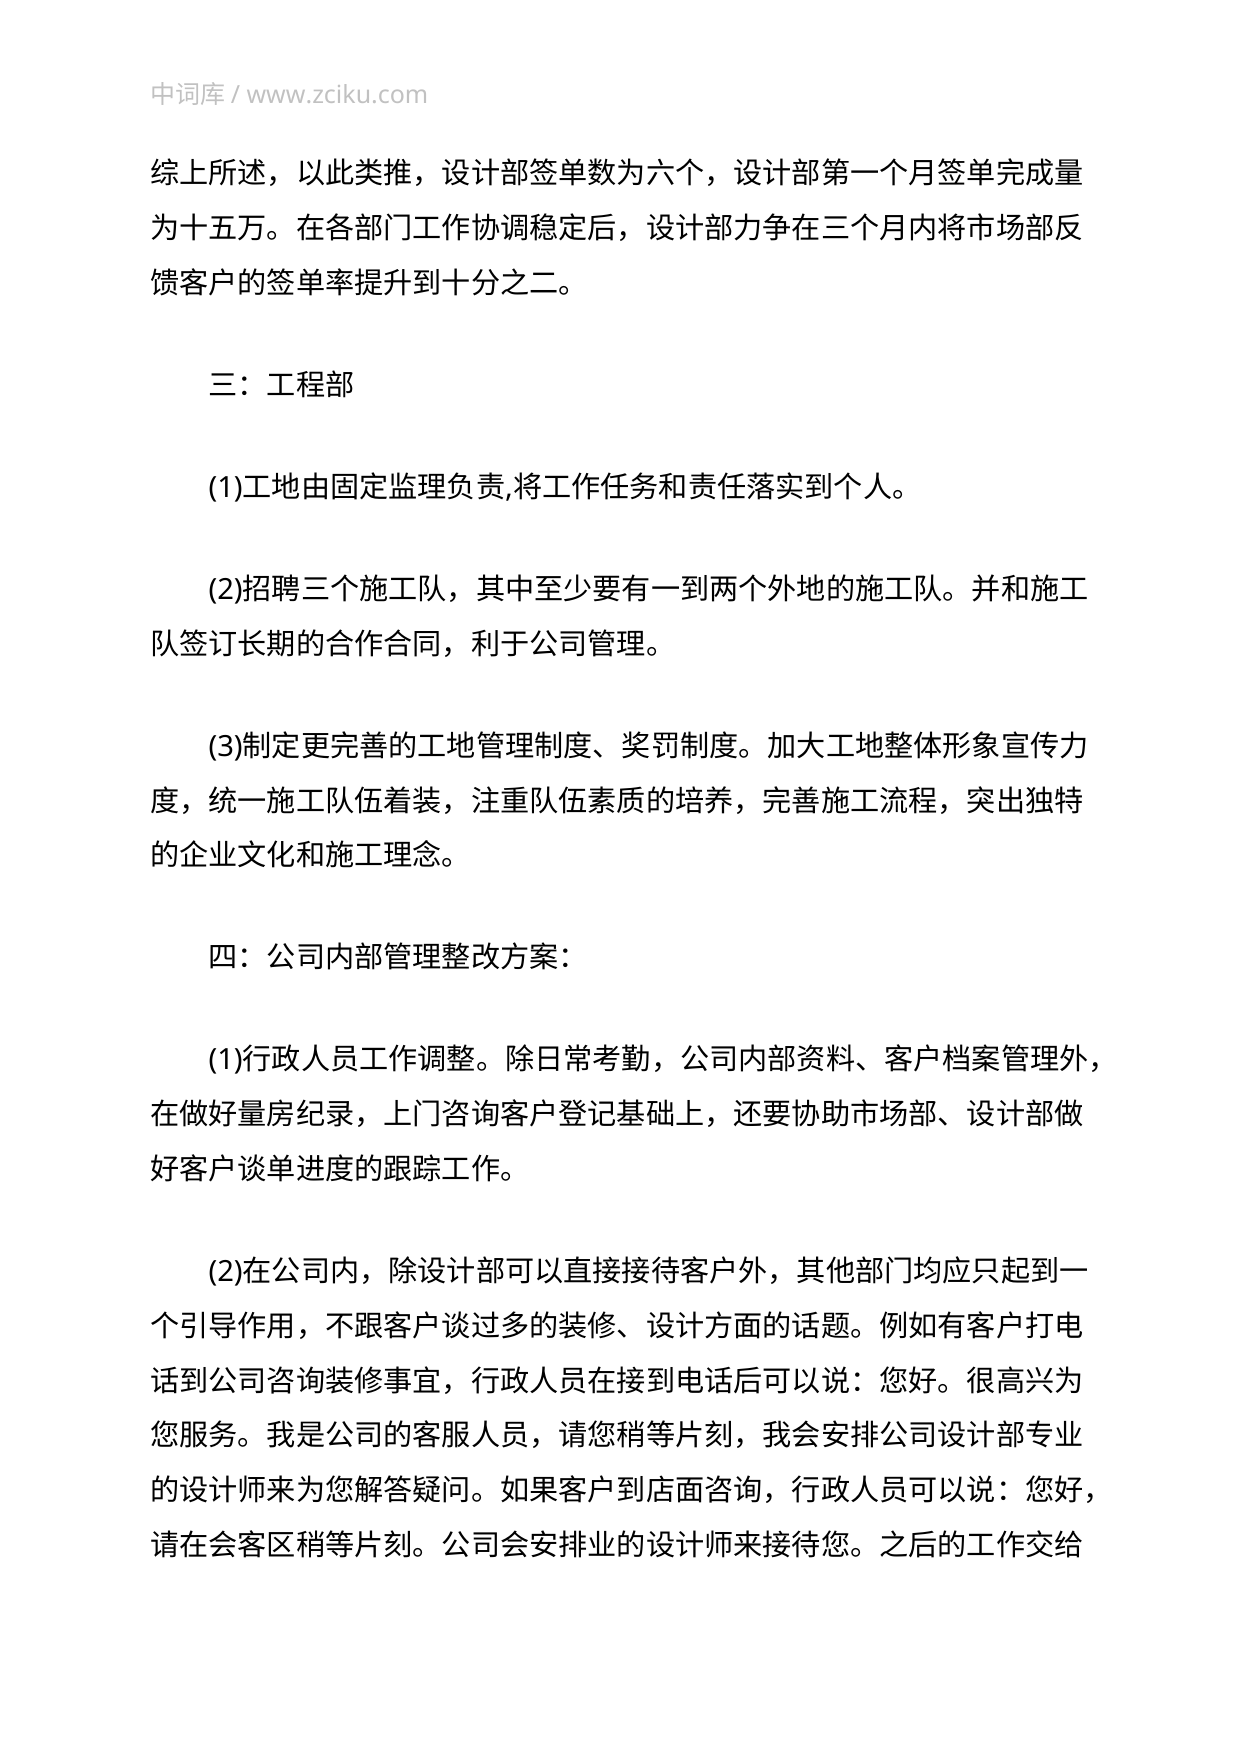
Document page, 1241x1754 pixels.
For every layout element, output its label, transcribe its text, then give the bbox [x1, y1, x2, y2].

text (2)招聘三个施工队，其中至少要有一到两个外地的施工队。并和施工队签订长期的合作合同，利于公司管理。 [150, 565, 1090, 663]
text 三：工程部 [150, 362, 1090, 404]
text 四：公司内部管理整改方案： [150, 934, 1090, 976]
text (1)工地由固定监理负责,将工作任务和责任落实到个人。 [150, 463, 1090, 506]
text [150, 150, 1090, 302]
text (3)制定更完善的工地管理制度、奖罚制度。加大工地整体形象宣传力度，统一施工队伍着装，注重队伍素质的培养，完善施工流程，突出独特的企业文化和施工理念。 [150, 722, 1090, 874]
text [150, 1247, 1090, 1564]
text (1)行政人员工作调整。除日常考勤，公司内部资料、客户档案管理外，在做好量房纪录，上门咨询客户登记基础上，还要协助市场部、设计部做好客户谈单进度的跟踪工作。 [150, 1036, 1090, 1188]
